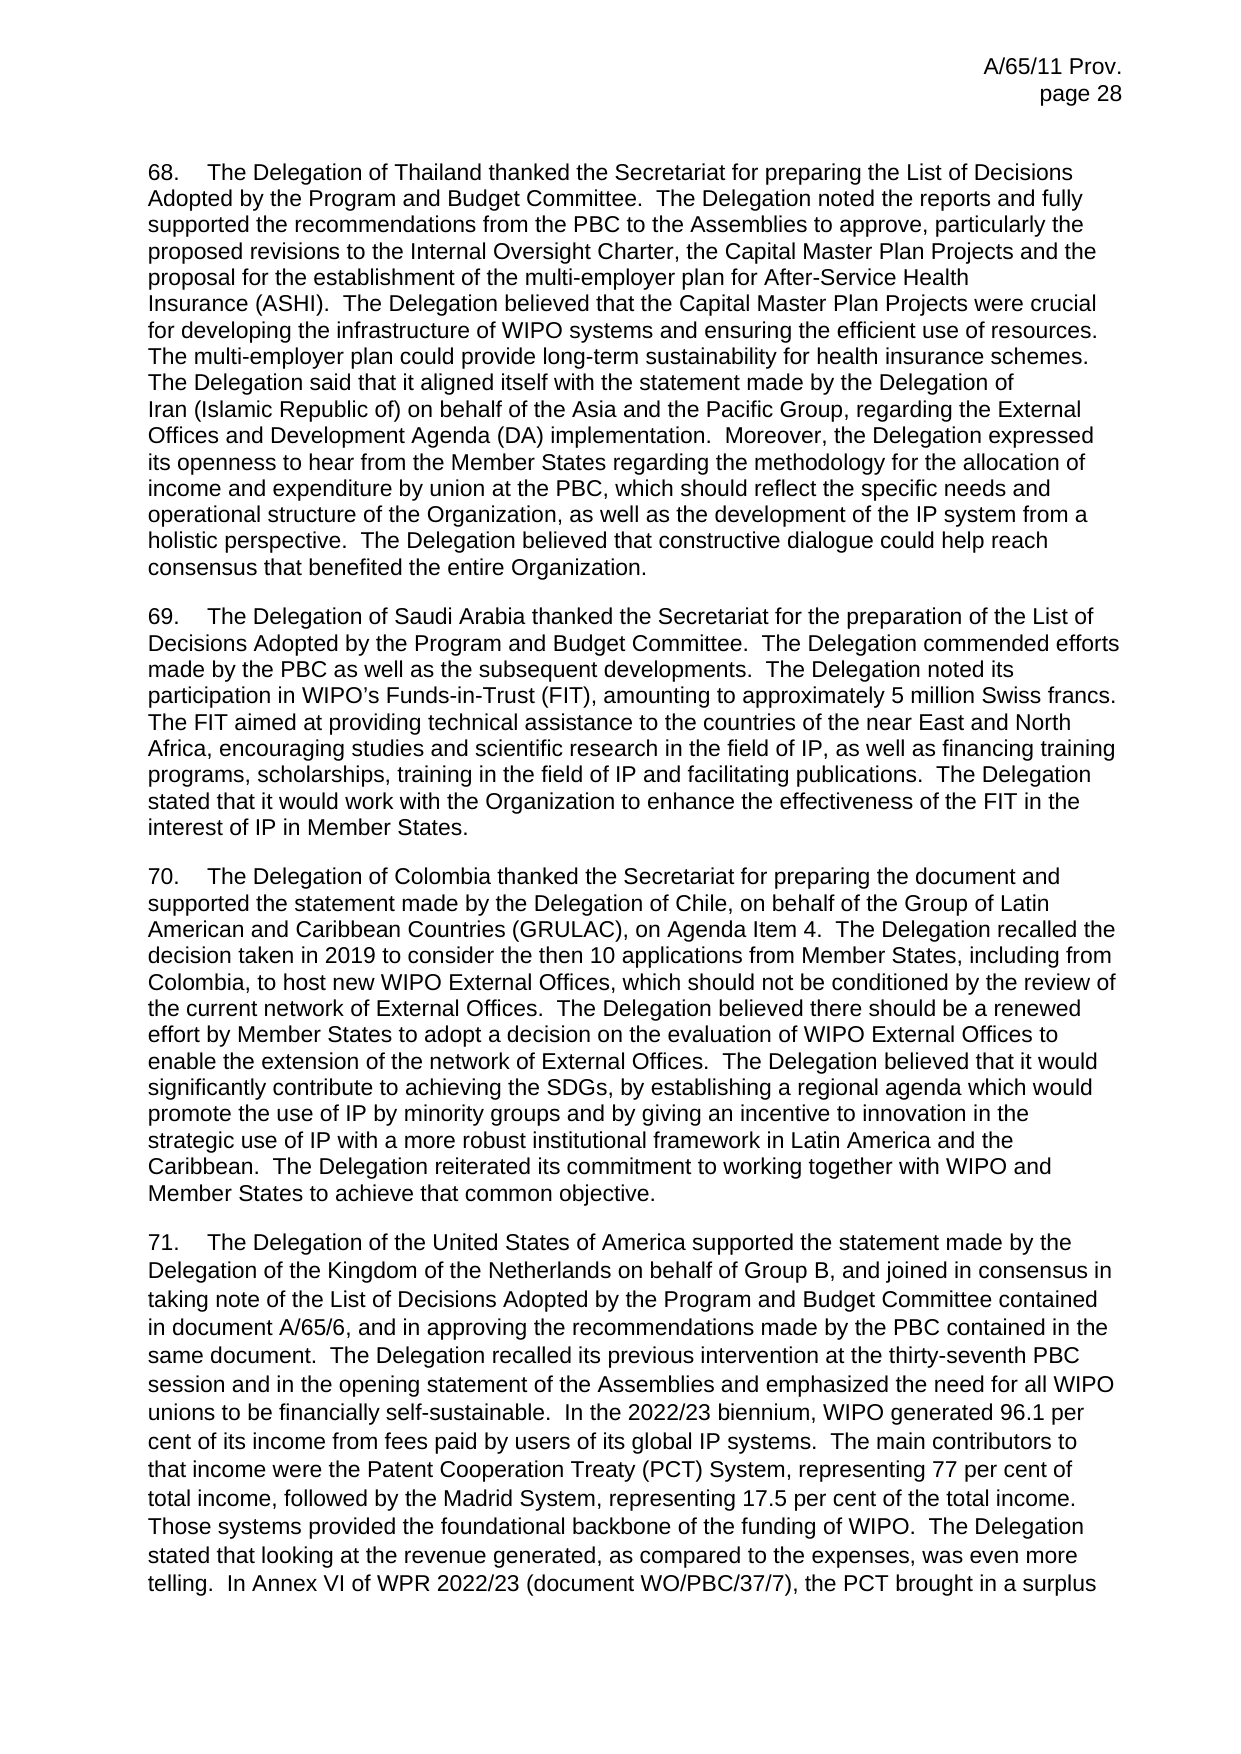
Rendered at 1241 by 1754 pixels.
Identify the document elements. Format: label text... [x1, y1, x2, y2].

text The Delegation of Thailand thanked the Secretariat for preparing the List of Decisions Adopted by the Program and Budget Committee. The Delegation noted the reports and fully supported the recommendations from the PBC to the Assemblies to approve, particularly the proposed revisions to the Internal Oversight Charter, the Capital Master Plan Projects and the proposal for the establishment of the multi-employer plan for After-Service Health Insurance (ASHI). The Delegation believed that the Capital Master Plan Projects were crucial for developing the infrastructure of WIPO systems and ensuring the efficient use of resources. The multi-employer plan could provide long-term sustainability for health insurance schemes. The Delegation said that it aligned itself with the statement made by the Delegation of Iran (Islamic Republic of) on behalf of the Asia and the Pacific Group, regarding the External Offices and Development Agenda (DA) implementation. Moreover, the Delegation expressed its openness to hear from the Member States regarding the methodology for the allocation of income and expenditure by union at the PBC, which should reflect the specific needs and operational structure of the Organization, as well as the development of the IP system from a holistic perspective. The Delegation believed that constructive dialogue could help reach consensus that benefited the entire Organization. [148, 158, 1122, 580]
text The Delegation of Saudi Arabia thanked the Secretariat for the preparation of the List of Decisions Adopted by the Program and Budget Committee. The Delegation commended efforts made by the PBC as well as the subsequent developments. The Delegation noted its participation in WIPO’s Funds-in-Trust (FIT), amounting to approximately 5 million Swiss francs. The FIT aimed at providing technical assistance to the countries of the near East and North Africa, encouraging studies and scientific research in the field of IP, as well as financing training programs, scholarships, training in the field of IP and facilitating publications. The Delegation stated that it would work with the Organization to enhance the effectiveness of the FIT in the interest of IP in Member States. [148, 603, 1122, 840]
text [148, 1229, 1122, 1596]
text The Delegation of Colombia thanked the Secretariat for preparing the document and supported the statement made by the Delegation of Chile, on behalf of the Group of Latin American and Caribbean Countries (GRULAC), on Agenda Item 4. The Delegation recalled the decision taken in 2019 to consider the then 10 applications from Member States, including from Colombia, to host new WIPO External Offices, which should not be conditioned by the review of the current network of External Offices. The Delegation believed there should be a renewed effort by Member States to adopt a decision on the evaluation of WIPO External Offices to enable the extension of the network of External Offices. The Delegation believed that it would significantly contribute to achieving the SDGs, by establishing a regional agenda which would promote the use of IP by minority groups and by giving an incentive to innovation in the strategic use of IP with a more robust institutional framework in Latin America and the Caribbean. The Delegation reiterated its commitment to working together with WIPO and Member States to achieve that common objective. [148, 863, 1122, 1206]
